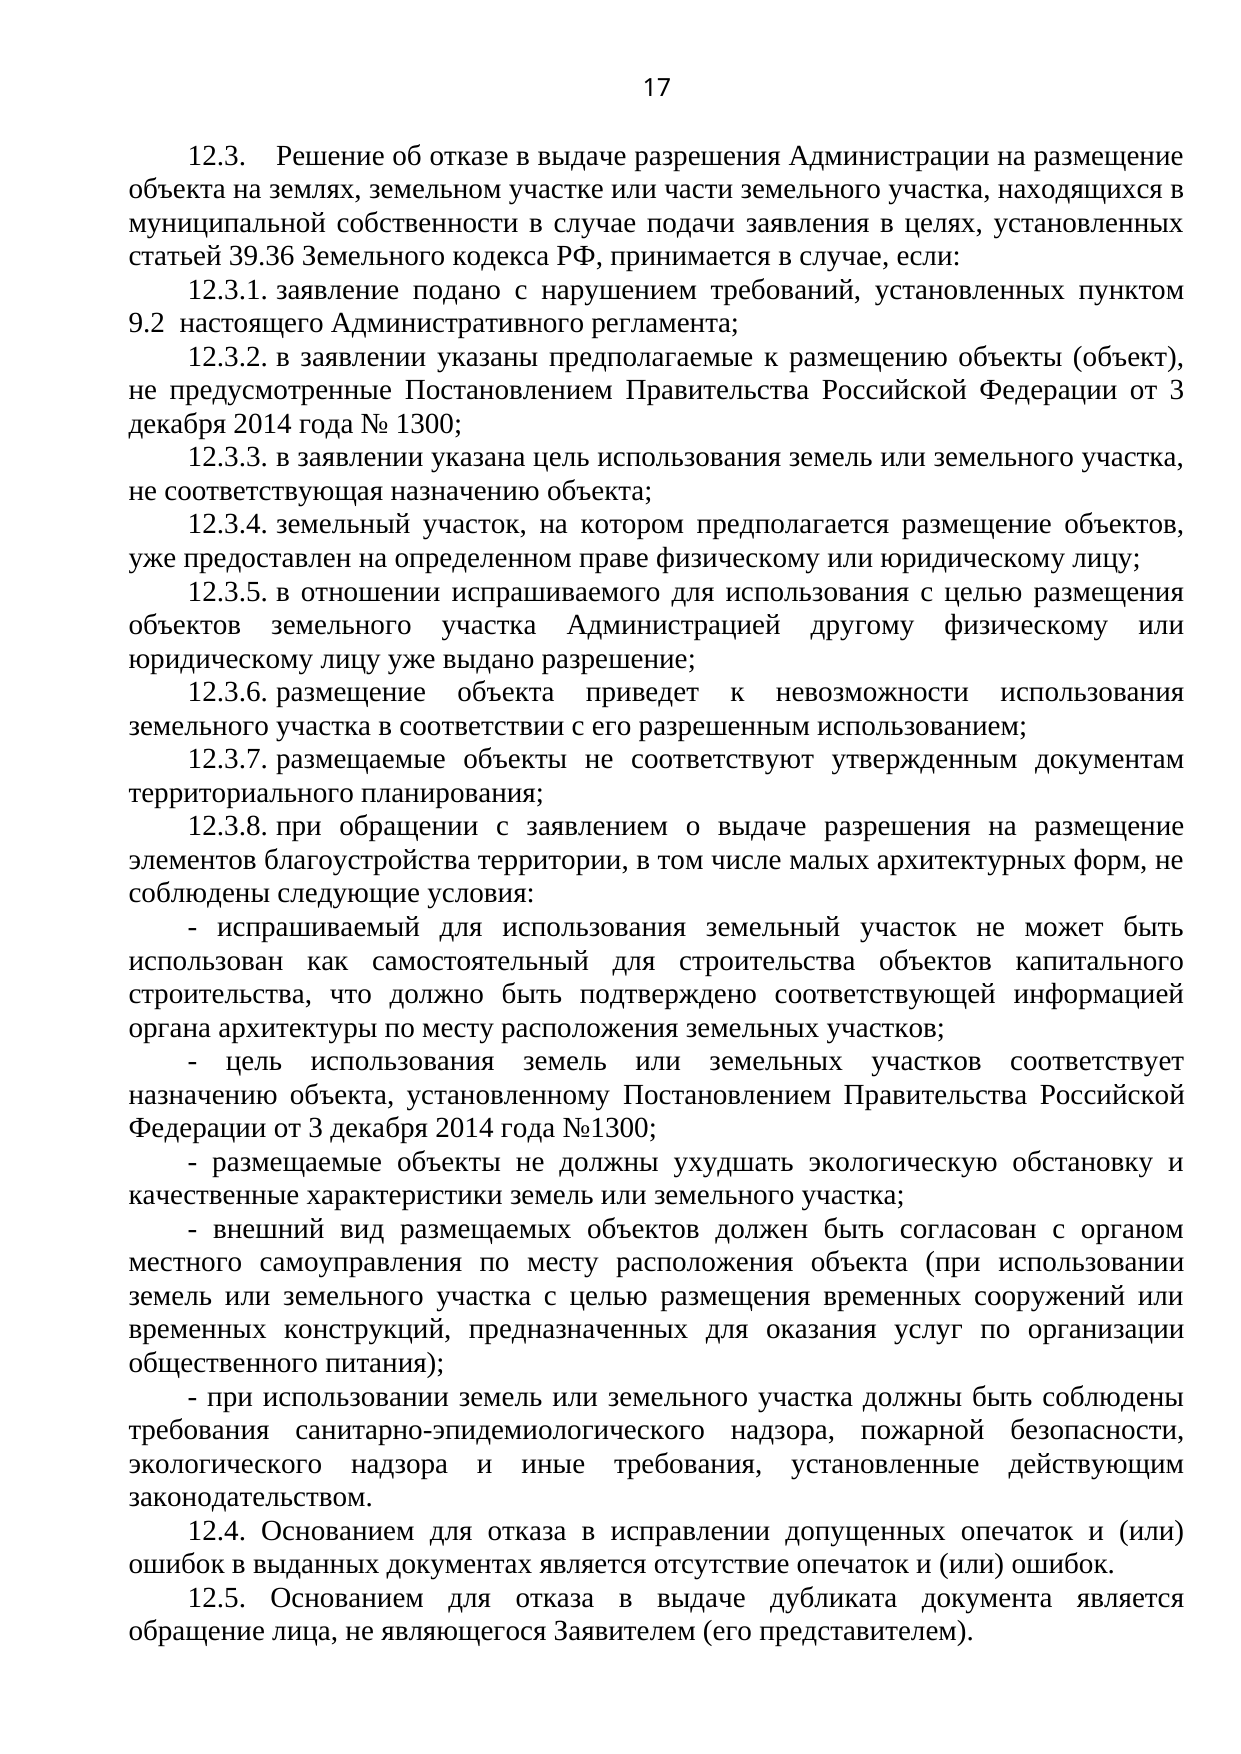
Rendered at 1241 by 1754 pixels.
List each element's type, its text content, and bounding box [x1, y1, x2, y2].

list Решение об отказе в выдаче разрешения Администрации на размещение объекта на землях, земельном участке или части земельного участка, находящихся в муниципальной собственности в случае подачи заявления в целях, установленных статьей 39.36 Земельного кодекса РФ, принимается в случае, если: [128, 138, 1185, 272]
list в заявлении указаны предполагаемые к размещению объекты (объект), не предусмотренные Постановлением Правительства Российской Федерации от 3 декабря 2014 года № 1300; [128, 339, 1185, 439]
list размещаемые объекты не соответствуют утвержденным документам территориального планирования; [128, 741, 1185, 808]
list земельный участок, на котором предполагается размещение объектов, уже предоставлен на определенном праве физическому или юридическому лицу; [128, 507, 1185, 574]
list - при использовании земель или земельного участка должны быть соблюдены требования санитарно-эпидемиологического надзора, пожарной безопасности, экологического надзора и иные требования, установленные действующим законодательством. [128, 1379, 1185, 1513]
text 12.4. Основанием для отказа в исправлении допущенных опечаток и (или) ошибок в выданных документах является отсутствие опечаток и (или) ошибок. [128, 1513, 1185, 1580]
list - внешний вид размещаемых объектов должен быть согласован с органом местного самоуправления по месту расположения объекта (при использовании земель или земельного участка с целью размещения временных сооружений или временных конструкций, предназначенных для оказания услуг по организации общественного питания); [128, 1211, 1185, 1379]
list размещение объекта приведет к невозможности использования земельного участка в соответствии с его разрешенным использованием; [128, 674, 1185, 741]
list заявление подано с нарушением требований, установленных пунктом 9.2 настоящего Административного регламента; [128, 272, 1185, 339]
list - размещаемые объекты не должны ухудшать экологическую обстановку и качественные характеристики земель или земельного участка; [128, 1144, 1185, 1211]
list в заявлении указана цель использования земель или земельного участка, не соответствующая назначению объекта; [128, 439, 1185, 507]
list в отношении испрашиваемого для использования с целью размещения объектов земельного участка Администрацией другому физическому или юридическому лицу уже выдано разрешение; [128, 574, 1185, 674]
list - испрашиваемый для использования земельный участок не может быть использован как самостоятельный для строительства объектов капитального строительства, что должно быть подтверждено соответствующей информацией органа архитектуры по месту расположения земельных участков; [128, 909, 1185, 1043]
list при обращении с заявлением о выдаче разрешения на размещение элементов благоустройства территории, в том числе малых архитектурных форм, не соблюдены следующие условия: [128, 808, 1185, 909]
text 12.5. Основанием для отказа в выдаче дубликата документа является обращение лица, не являющегося Заявителем (его представителем). [128, 1580, 1185, 1647]
list - цель использования земель или земельных участков соответствует назначению объекта, установленному Постановлением Правительства Российской Федерации от 3 декабря 2014 года №1300; [128, 1043, 1185, 1144]
